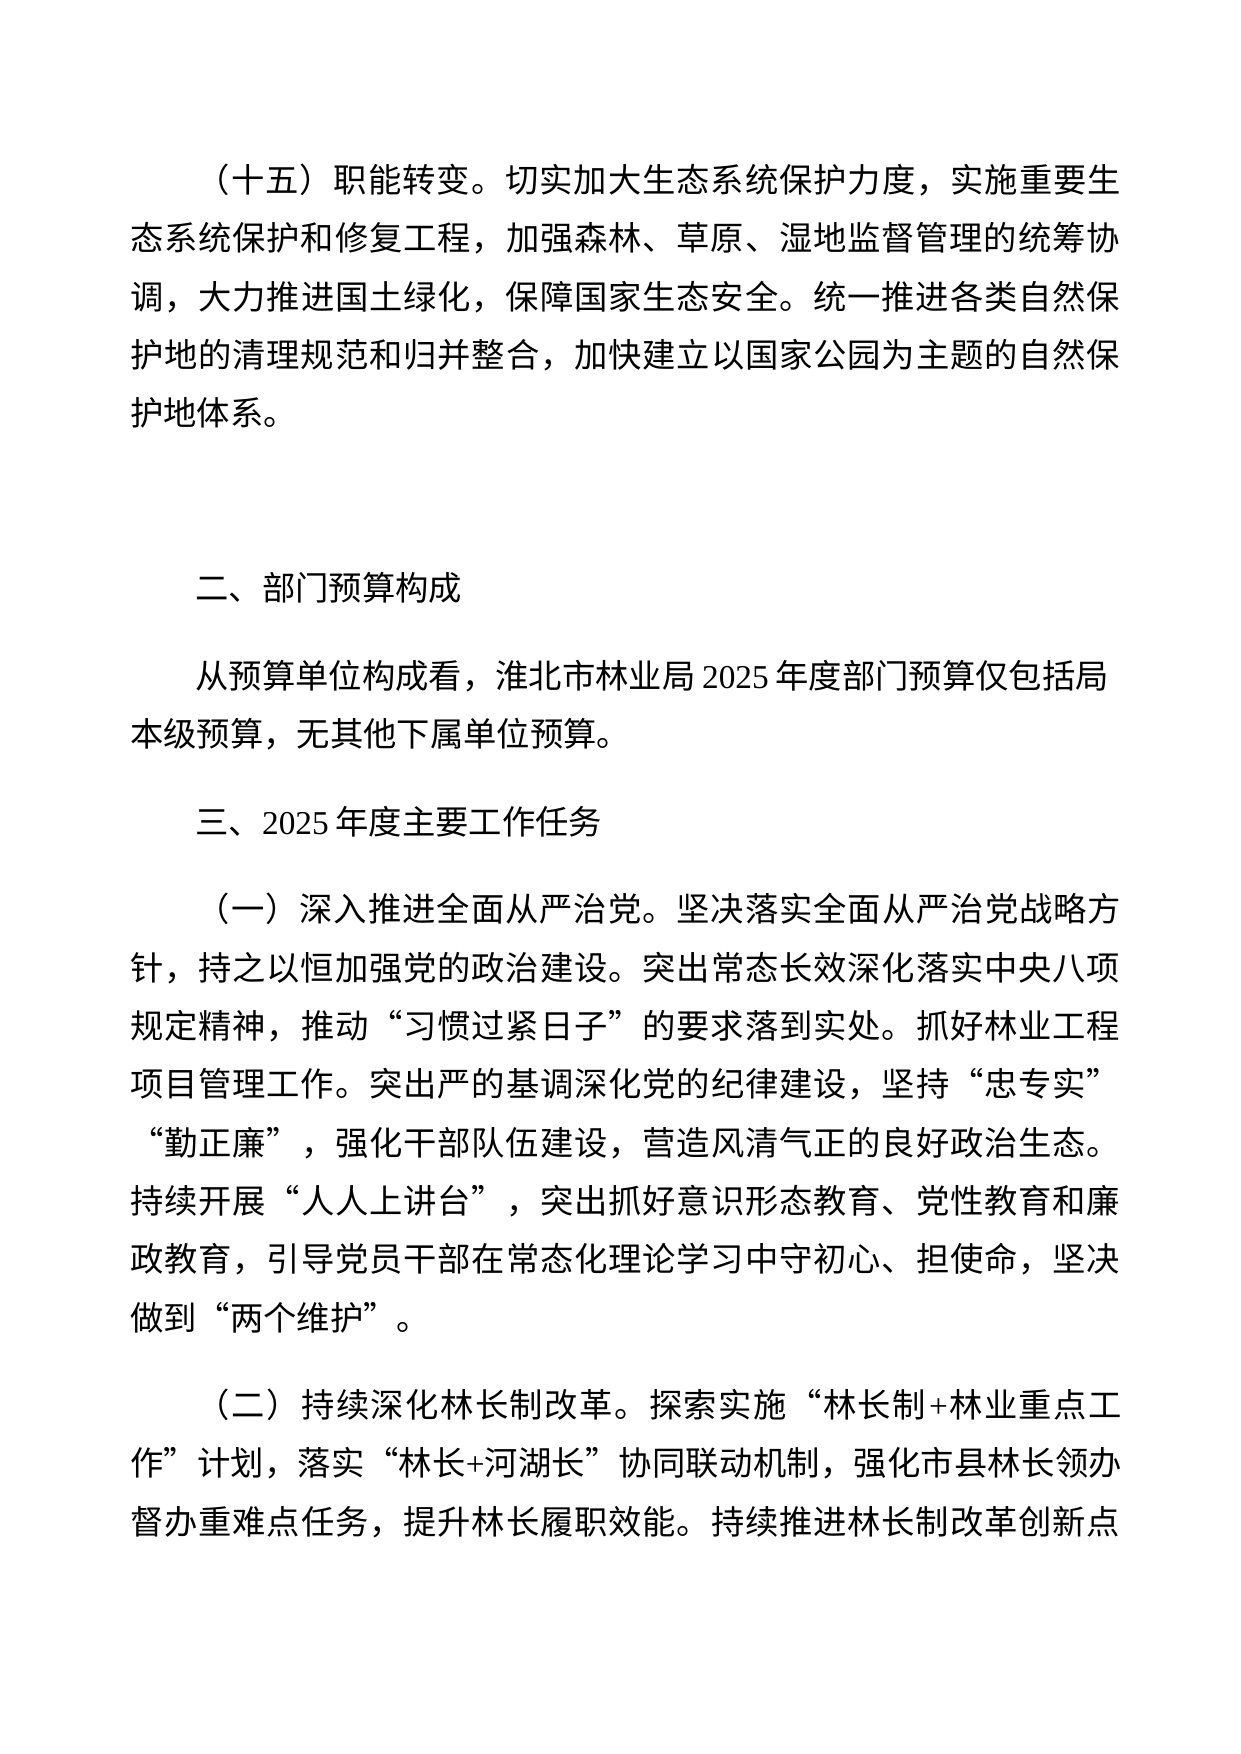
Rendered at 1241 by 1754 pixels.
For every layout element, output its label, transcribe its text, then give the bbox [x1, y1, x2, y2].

text （一）深入推进全面从严治党。坚决落实全面从严治党战略方针，持之以恒加强党的政治建设。突出常态长效深化落实中央八项规定精神，推动“习惯过紧日子”的要求落到实处。抓好林业工程项目管理工作。突出严的基调深化党的纪律建设，坚持“忠专实”“勤正廉”，强化干部队伍建设，营造风清气正的良好政治生态。持续开展“人人上讲台”，突出抓好意识形态教育、党性教育和廉政教育，引导党员干部在常态化理论学习中守初心、担使命，坚决做到“两个维护”。 [130, 875, 1122, 1342]
text 三、2025年度主要工作任务 [130, 787, 1122, 846]
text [130, 1371, 1122, 1546]
text （十五）职能转变。切实加大生态系统保护力度，实施重要生态系统保护和修复工程，加强森林、草原、湿地监督管理的统筹协调，大力推进国土绿化，保障国家生态安全。统一推进各类自然保护地的清理规范和归并整合，加快建立以国家公园为主题的自然保护地体系。 [130, 146, 1122, 437]
text 二、部门预算构成 [130, 554, 1122, 612]
text 从预算单位构成看，淮北市林业局2025年度部门预算仅包括局本级预算，无其他下属单位预算。 [130, 642, 1122, 758]
